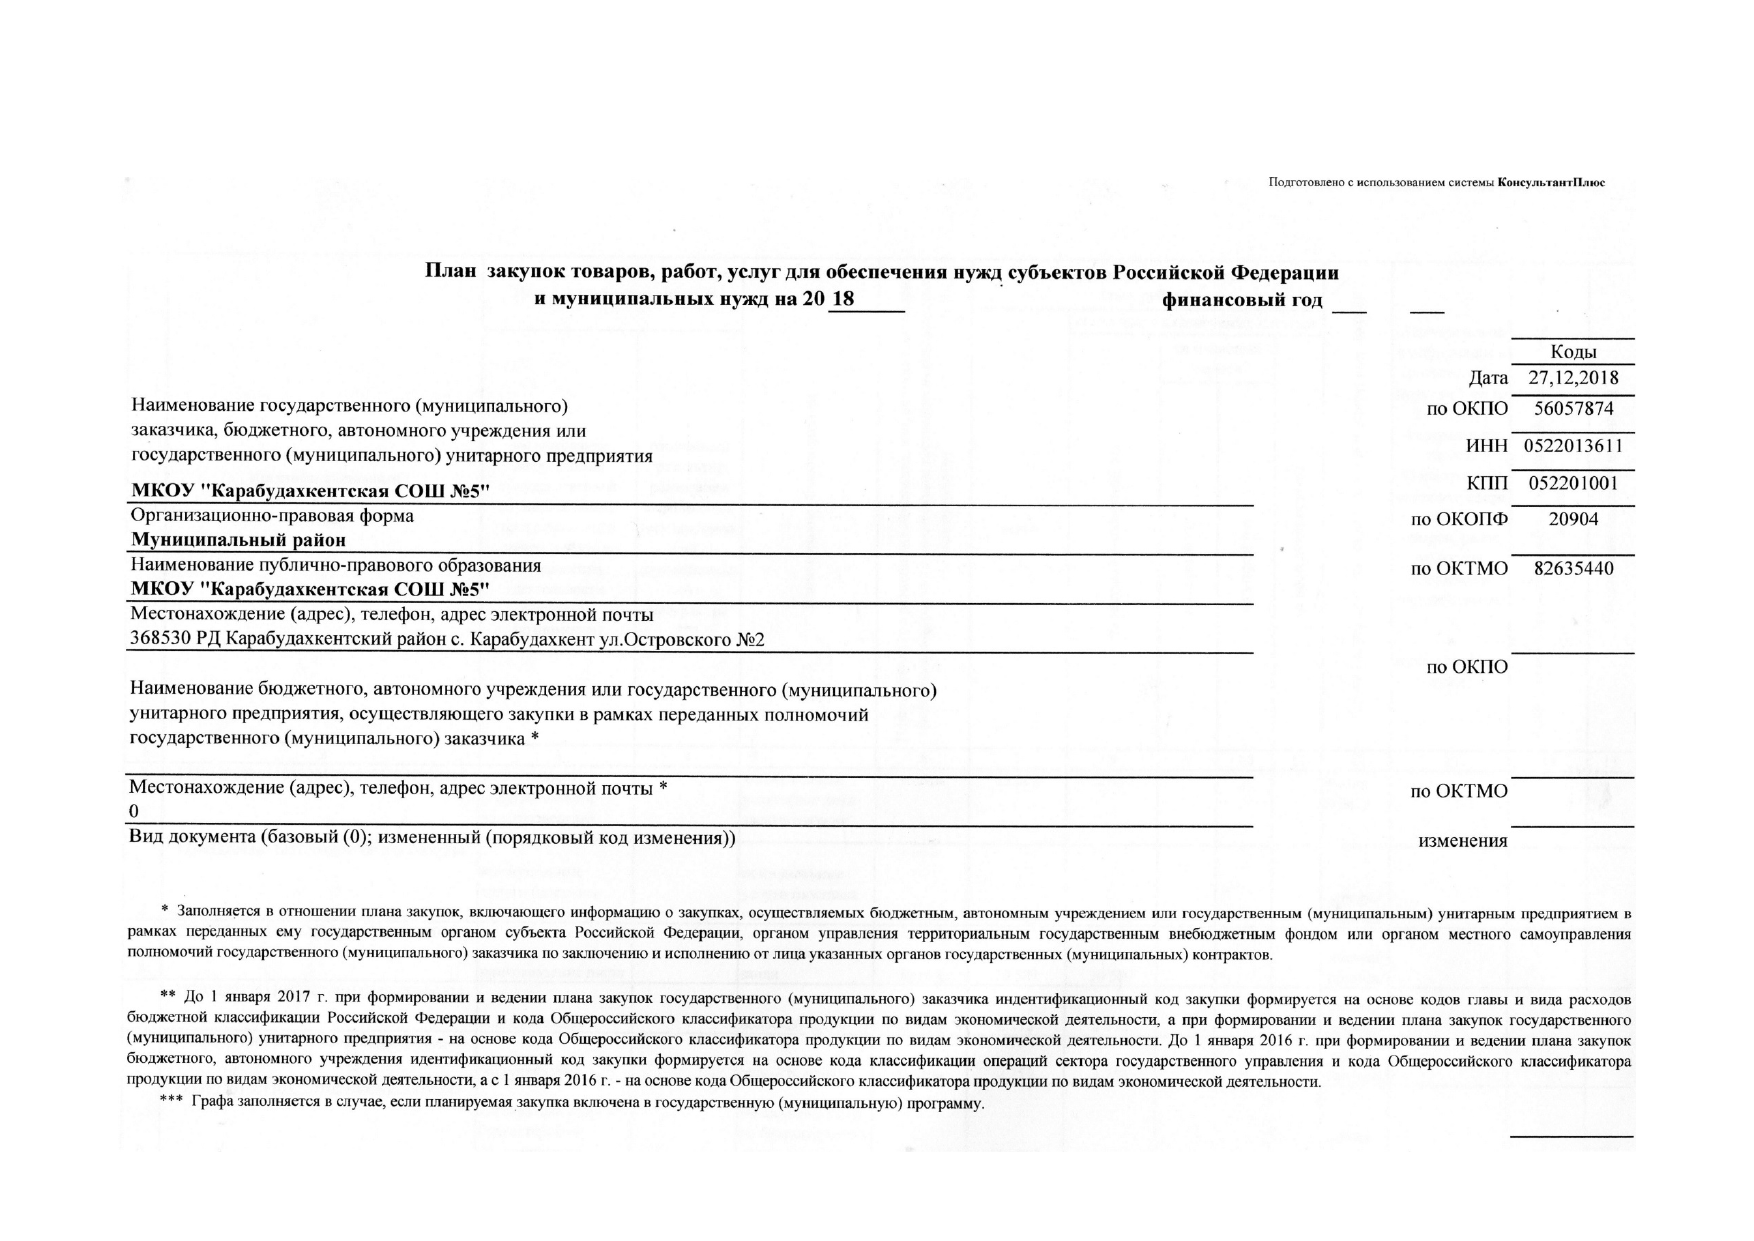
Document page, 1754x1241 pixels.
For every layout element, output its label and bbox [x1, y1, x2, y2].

picture [118, 177, 1636, 1152]
